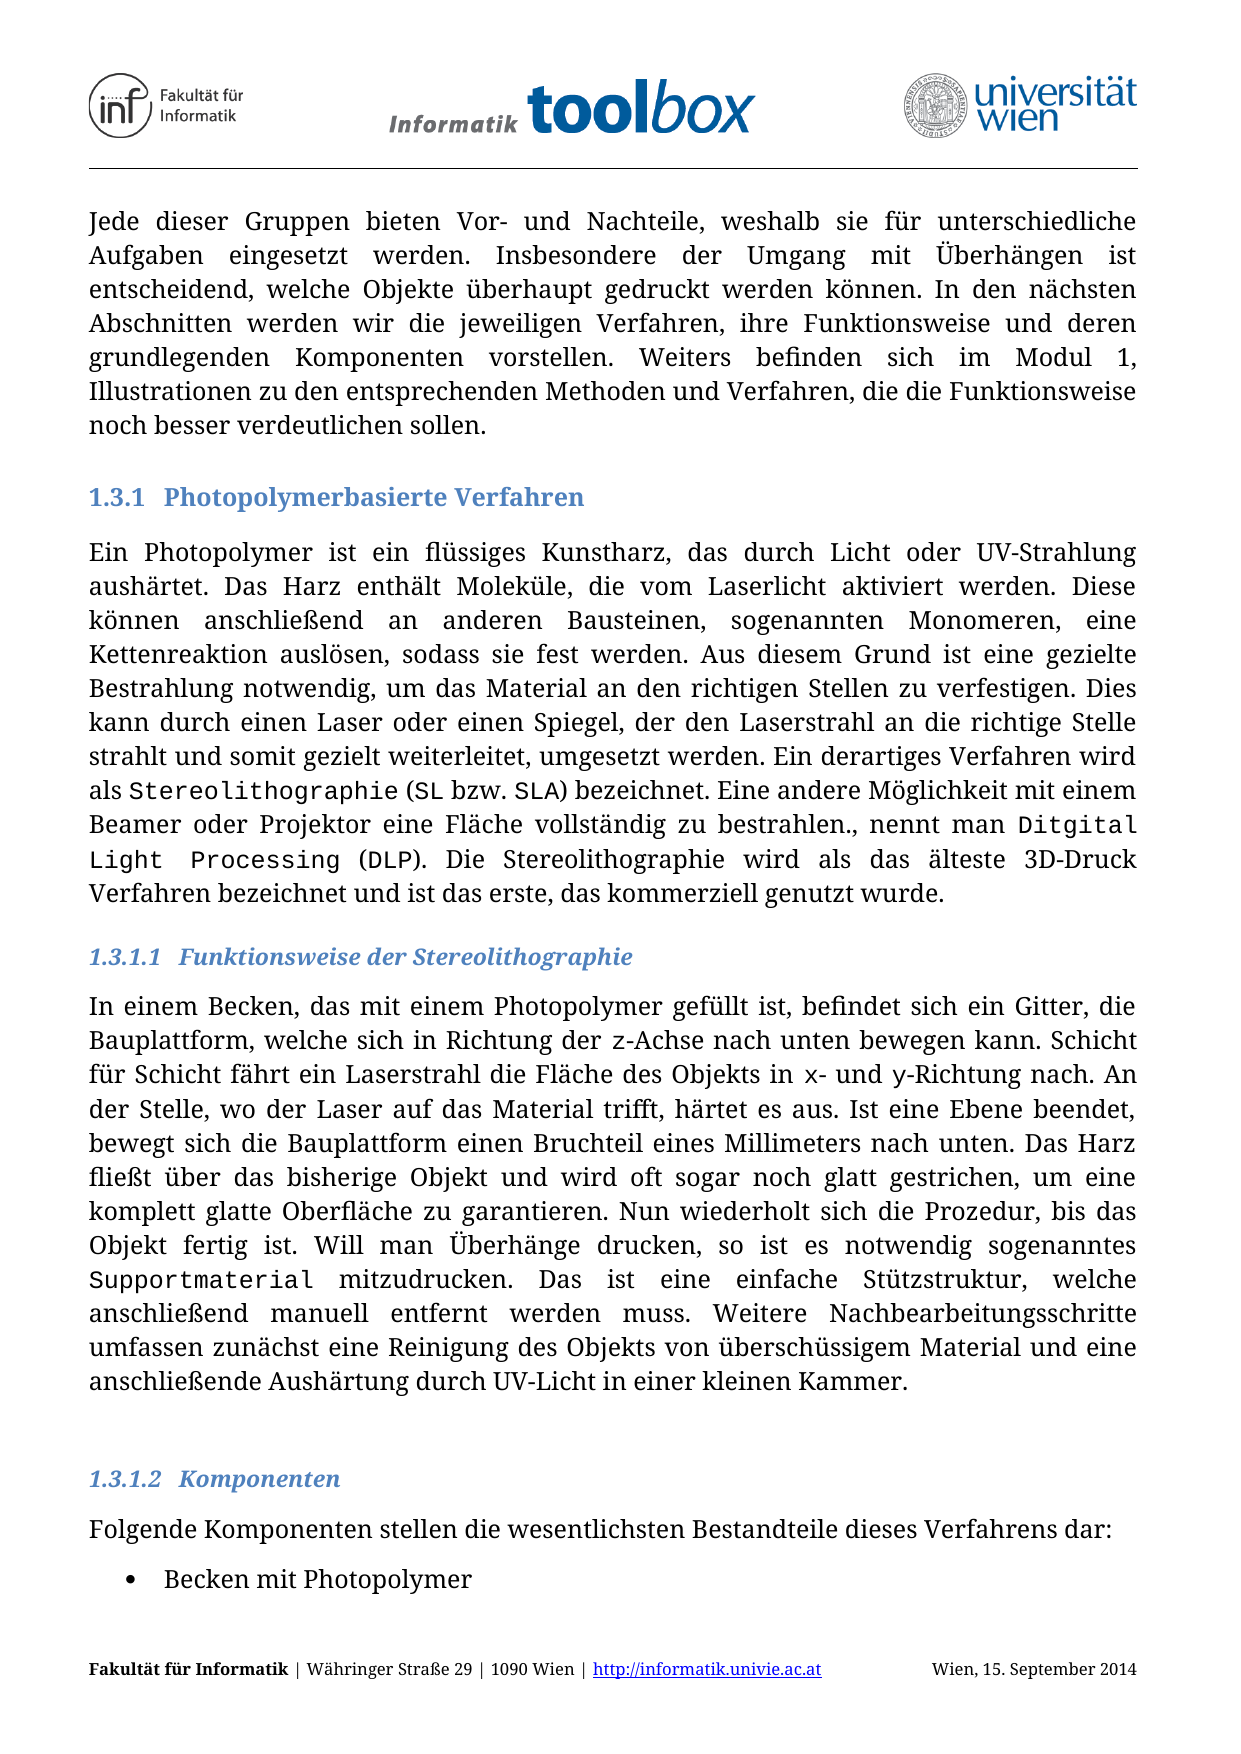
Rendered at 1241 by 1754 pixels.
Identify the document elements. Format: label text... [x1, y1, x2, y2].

subtitle Komponenten [89, 1463, 1138, 1495]
text Jede dieser Gruppen bieten Vor- und Nachteile, weshalb sie für unterschiedliche Aufgaben eingesetzt werden. Insbesondere der Umgang mit Überhängen ist entscheidend, welche Objekte überhaupt gedruckt werden können. In den nächsten Abschnitten werden wir die jeweiligen Verfahren, ihre Funktionsweise und deren grundlegenden Komponenten vorstellen. Weiters befinden sich im Modul 1, Illustrationen zu den entsprechenden Methoden und Verfahren, die die Funktionsweise noch besser verdeutlichen sollen. [89, 203, 1138, 442]
text Ein Photopolymer ist ein flüssiges Kunstharz, das durch Licht oder UV-Strahlung aushärtet. Das Harz enthält Moleküle, die vom Laserlicht aktiviert werden. Diese können anschließend an anderen Bausteinen, sogenannten Monomeren, eine Kettenreaktion auslösen, sodass sie fest werden. Aus diesem Grund ist eine gezielte Bestrahlung notwendig, um das Material an den richtigen Stellen zu verfestigen. Dies kann durch einen Laser oder einen Spiegel, der den Laserstrahl an die richtige Stelle strahlt und somit gezielt weiterleitet, umgesetzt werden. Ein derartiges Verfahren wird als Stereolithographie (SL bzw. SLA) bezeichnet. Eine andere Möglichkeit mit einem Beamer oder Projektor eine Fläche vollständig zu bestrahlen., nennt man Ditgital Light Processing (DLP). Die Stereolithographie wird als das älteste 3D-Druck Verfahren bezeichnet und ist das erste, das kommerziell genutzt wurde. [89, 534, 1138, 909]
text In einem Becken, das mit einem Photopolymer gefüllt ist, befindet sich ein Gitter, die Bauplattform, welche sich in Richtung der z-Achse nach unten bewegen kann. Schicht für Schicht fährt ein Laserstrahl die Fläche des Objekts in x- und y-Richtung nach. An der Stelle, wo der Laser auf das Material trifft, härtet es aus. Ist eine Ebene beendet, bewegt sich die Bauplattform einen Bruchteil eines Millimeters nach unten. Das Harz fließt über das bisherige Objekt und wird oft sogar noch glatt gestrichen, um eine komplett glatte Oberfläche zu garantieren. Nun wiederholt sich die Prozedur, bis das Objekt fertig ist. Will man Überhänge drucken, so ist es notwendig sogenanntes Supportmaterial mitzudrucken. Das ist eine einfache Stützstruktur, welche anschließend manuell entfernt werden muss. Weitere Nachbearbeitungsschritte umfassen zunächst eine Reinigung des Objekts von überschüssigem Material und eine anschließende Aushärtung durch UV-Licht in einer kleinen Kammer. [89, 989, 1138, 1398]
picture [88, 73, 1137, 138]
subtitle Photopolymerbasierte Verfahren [89, 479, 1138, 513]
subtitle Funktionsweise der Stereolithographie [89, 941, 1138, 972]
list Becken mit Photopolymer [126, 1562, 1138, 1596]
text Folgende Komponenten stellen die wesentlichsten Bestandteile dieses Verfahrens dar: [89, 1511, 1138, 1545]
